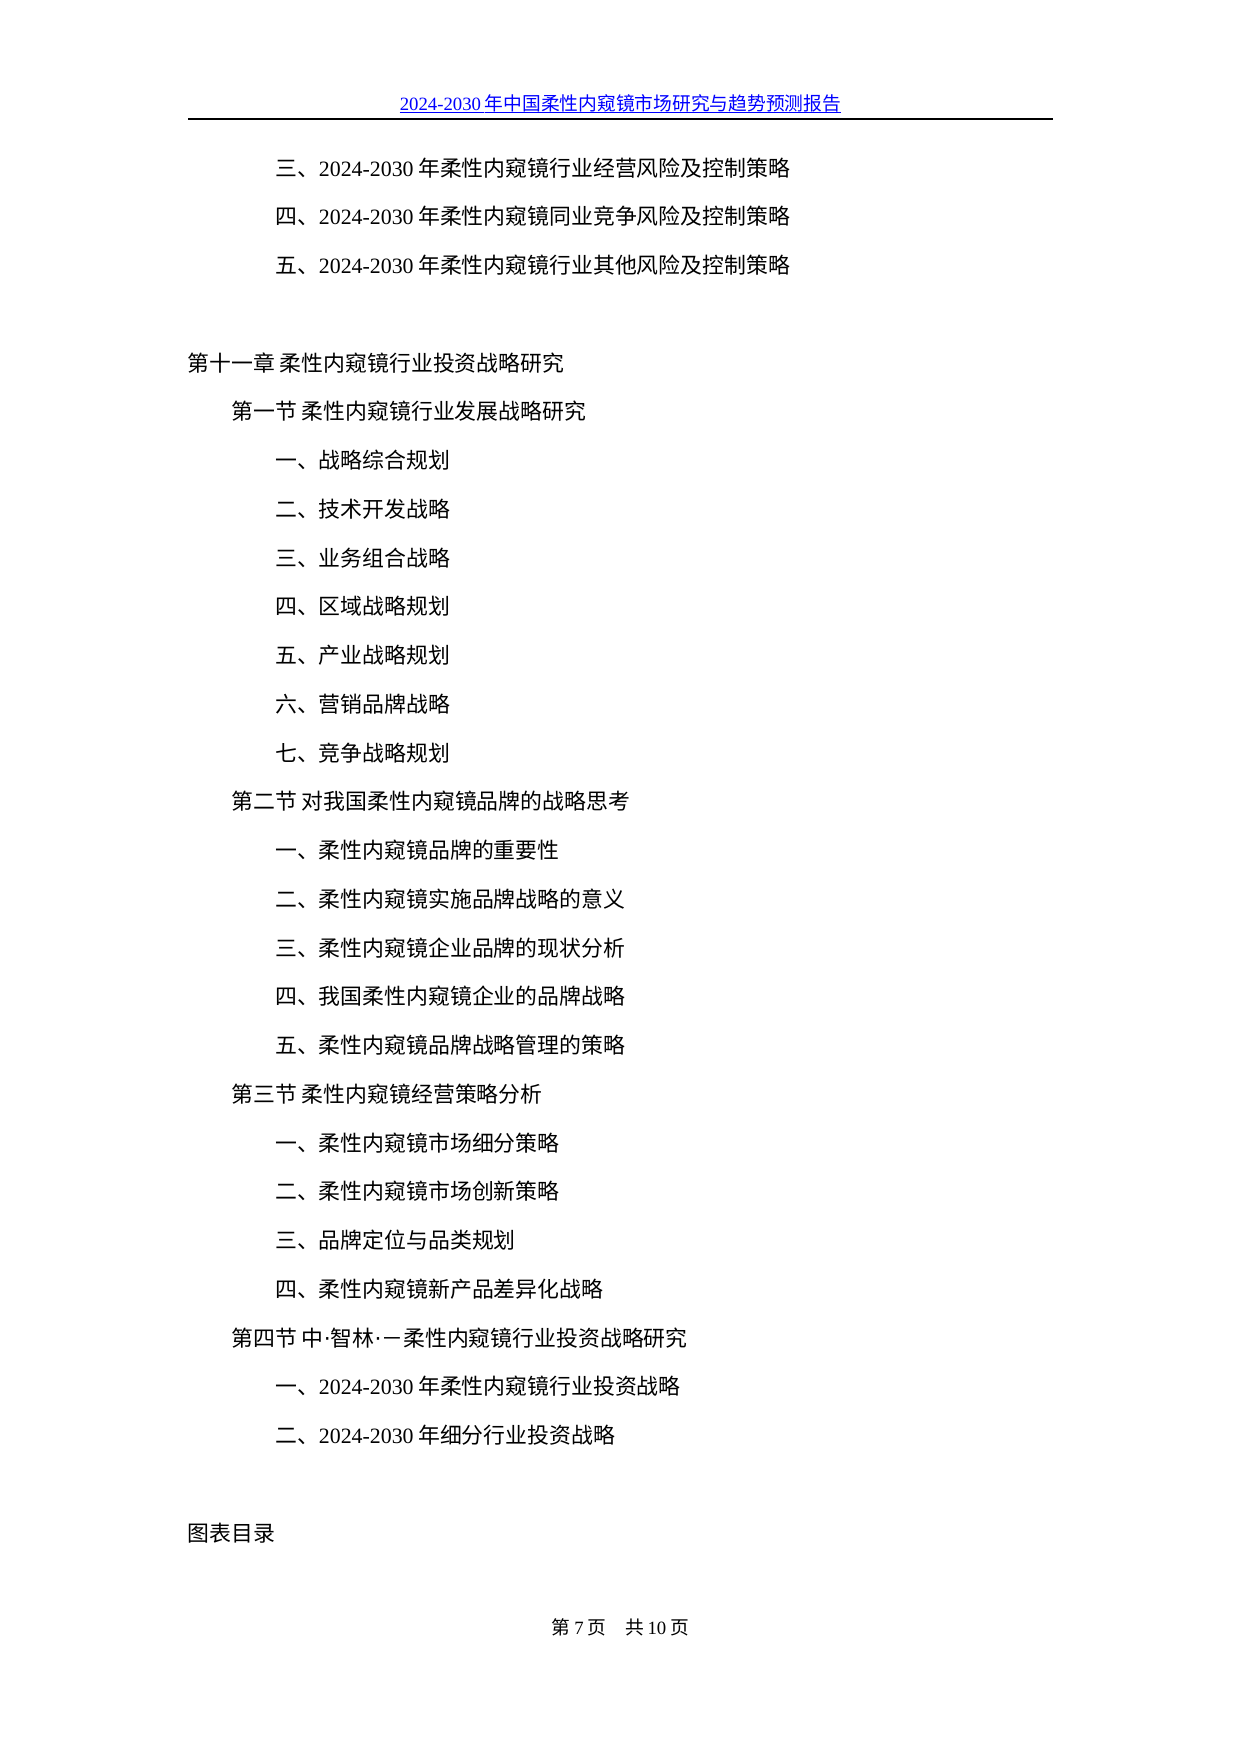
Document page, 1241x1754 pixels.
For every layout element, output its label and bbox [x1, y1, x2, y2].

text [187, 150, 1053, 1548]
